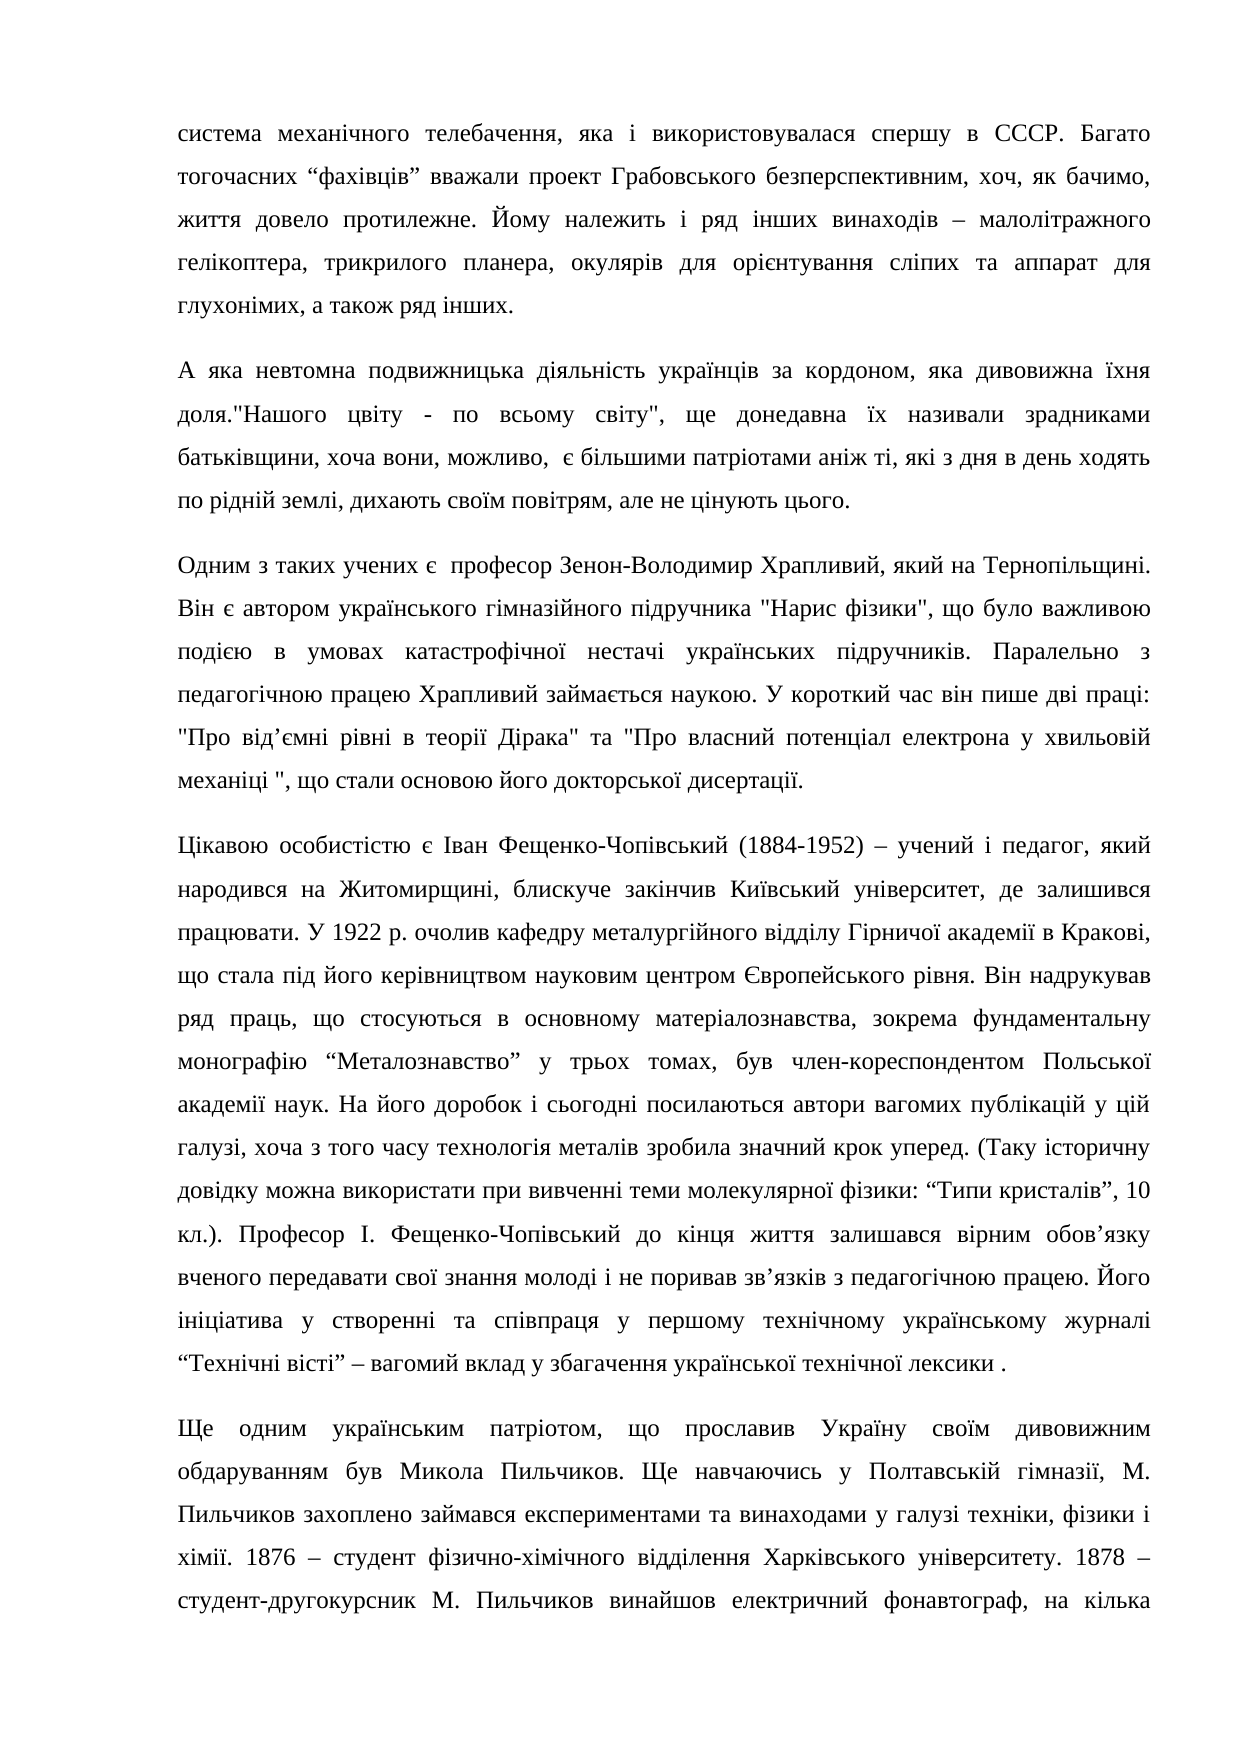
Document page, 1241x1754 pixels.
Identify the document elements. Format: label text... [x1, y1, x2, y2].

text Одним з таких учених є професор Зенон-Володимир Храпливий, який на Тернопільщині. Він є автором українського гімназійного підручника "Нарис фізики", що було важливою подією в умовах катастрофічної нестачі українських підручників. Паралельно з педагогічною працею Храпливий займається наукою. У короткий час він пише дві праці: "Про від’ємні рівні в теорії Дірака" та "Про власний потенціал електрона у хвильовій механіці ", що стали основою його докторської дисертації. [177, 550, 1152, 794]
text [177, 118, 1152, 319]
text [177, 1413, 1152, 1614]
text А яка невтомна подвижницька діяльність українців за кордоном, яка дивовижна їхня доля."Нашого цвіту - по всьому світу", ще донедавна їх називали зрадниками батьківщини, хоча вони, можливо, є більшими патріотами аніж ті, які з дня в день ходять по рідній землі, дихають своїм повітрям, але не цінують цього. [177, 356, 1152, 514]
text Цікавою особистістю є Іван Фещенко-Чопівський (1884-1952) – учений і педагог, який народився на Житомирщині, блискуче закінчив Київський університет, де залишився працювати. У 1922 р. очолив кафедру металургійного відділу Гірничої академії в Кракові, що стала під його керівництвом науковим центром Європейського рівня. Він надрукував ряд праць, що стосуються в основному матеріалознавства, зокрема фундаментальну монографію “Металознавство” у трьох томах, був член-кореспондентом Польської академії наук. На його доробок і сьогодні посилаються автори вагомих публікацій у цій галузі, хоча з того часу технологія металів зробила значний крок уперед. (Таку історичну довідку можна використати при вивченні теми молекулярної фізики: “Типи кристалів”, 10 кл.). Професор І. Фещенко-Чопівський до кінця життя залишався вірним обов’язку вченого передавати свої знання молоді і не поривав зв’язків з педагогічною працею. Його ініціатива у створенні та співпраця у першому технічному українському журналі “Технічні вісті” – вагомий вклад у збагачення української технічної лексики . [177, 831, 1152, 1377]
